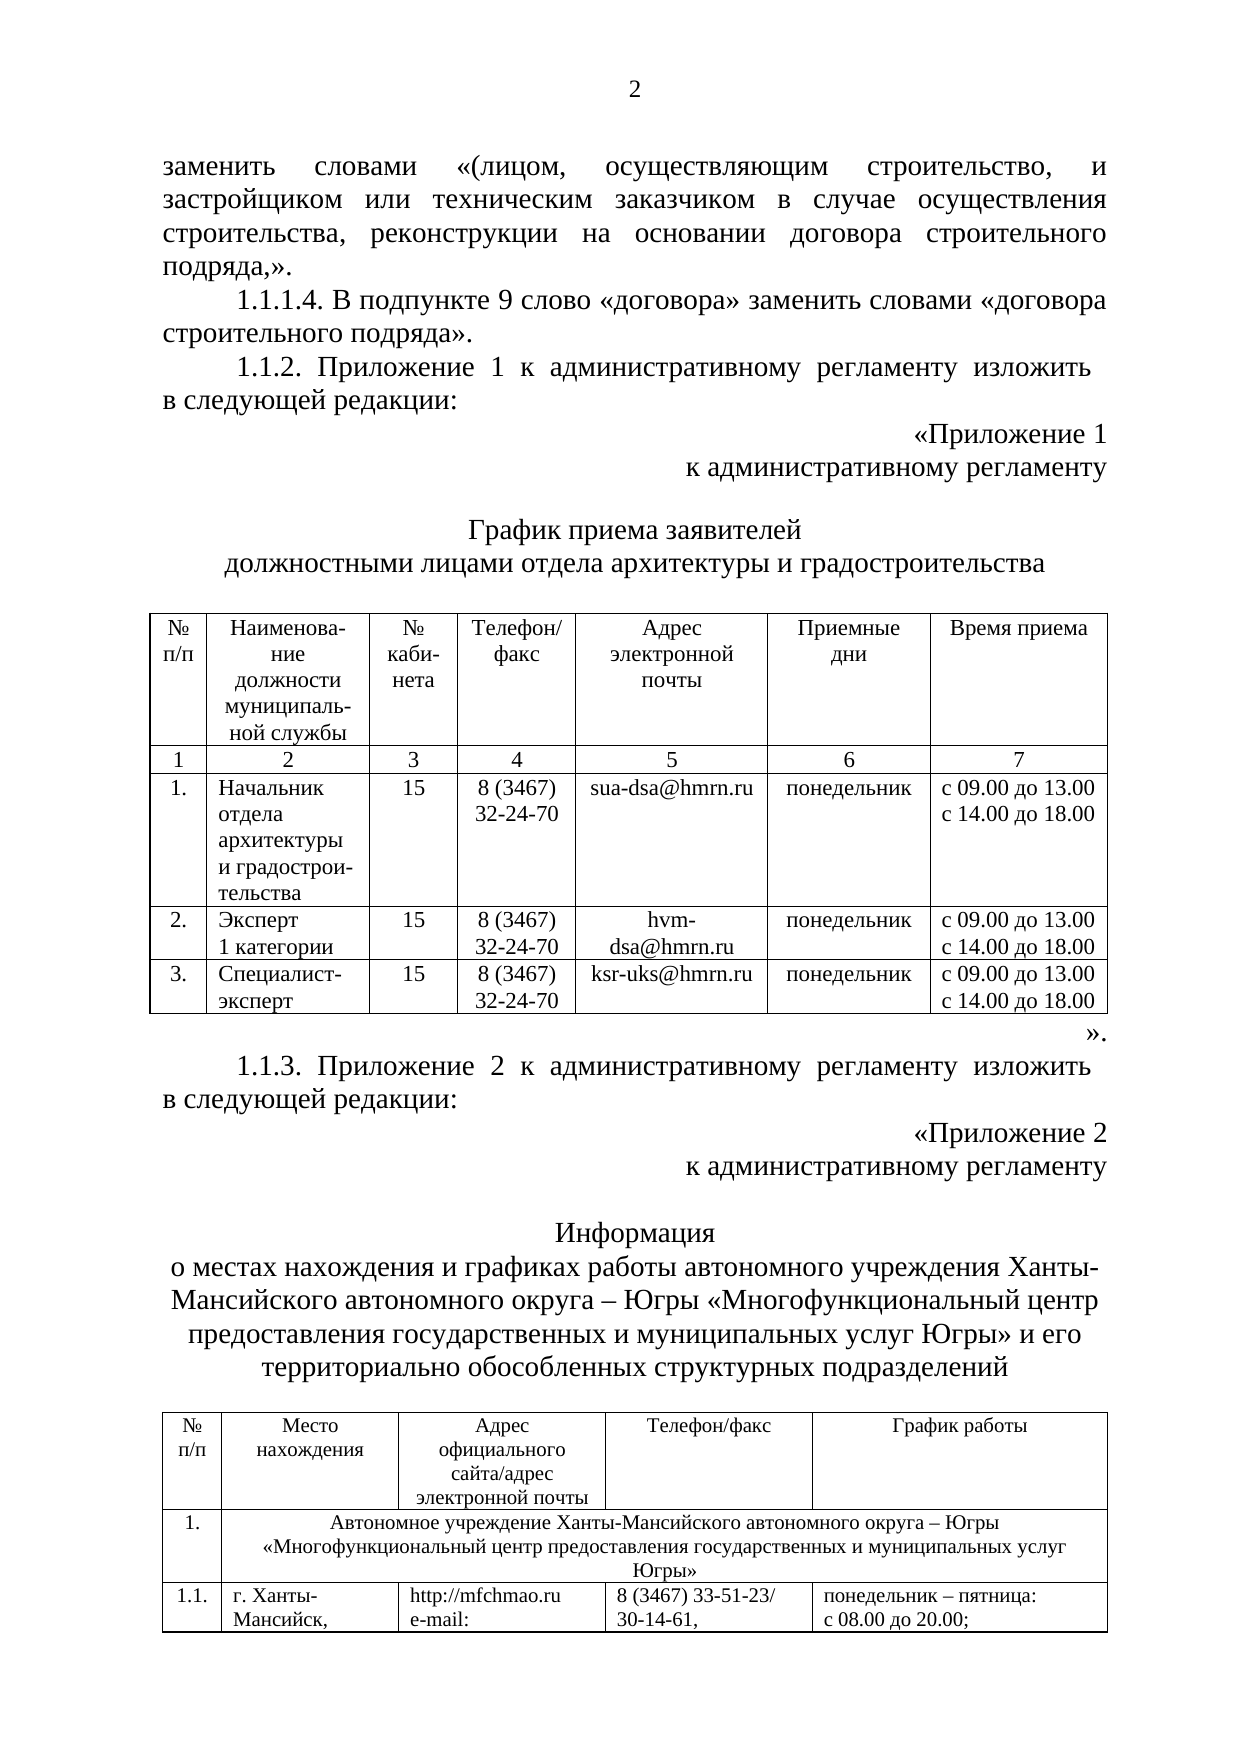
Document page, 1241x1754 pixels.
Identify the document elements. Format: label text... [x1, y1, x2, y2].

table_cell 3 [370, 746, 457, 773]
table_cell 3. [151, 960, 206, 1013]
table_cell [813, 1583, 1107, 1631]
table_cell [222, 1583, 398, 1631]
table_cell понедельник [768, 907, 930, 959]
text «Приложение 1 [162, 416, 1107, 449]
text должностными лицами отдела архитектуры и градостроительства [162, 545, 1107, 579]
table_cell 15 [370, 774, 457, 906]
table_cell ksr-uks@hmrn.ru [576, 960, 767, 1013]
table_cell 1. [151, 774, 206, 906]
table_cell с 09.00 до 13.00 с 14.00 до 18.00 [931, 774, 1107, 906]
table_cell 8 (3467) 32-24-70 [458, 907, 575, 959]
table_cell 6 [768, 746, 930, 773]
table_cell с 09.00 до 13.00 с 14.00 до 18.00 [931, 907, 1107, 959]
table_cell Специалист-эксперт [207, 960, 369, 1013]
table_header График работы [813, 1413, 1107, 1509]
table_cell 2 [207, 746, 369, 773]
table_cell понедельник [768, 960, 930, 1013]
table_header Наименова-ние должности муниципаль-ной службы [207, 614, 369, 745]
table_cell 2. [151, 907, 206, 959]
text о местах нахождения и графиках работы автономного учреждения Ханты-Мансийского автономного округа – Югры «Многофункциональный центр предоставления государственных и муниципальных услуг Югры» и его территориально обособленных структурных подразделений [162, 1249, 1107, 1383]
table_cell hvm-dsa@hmrn.ru [576, 907, 767, 959]
text ». [162, 1014, 1107, 1048]
table_header Адрес электронной почты [576, 614, 767, 745]
table_cell 1 [151, 746, 206, 773]
table_header Приемные дни [768, 614, 930, 745]
text 1.1.2. Приложение 1 к административному регламенту изложить в следующей редакции: [162, 349, 1107, 416]
table_cell 5 [576, 746, 767, 773]
table_cell Автономное учреждение Ханты-Мансийского автономного округа – Югры «Многофункциональный центр предоставления государственных и муниципальных услуг Югры» [222, 1510, 1107, 1582]
table_cell 8 (3467) 32-24-70 [458, 960, 575, 1013]
table_header № каби- нета [370, 614, 457, 745]
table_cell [606, 1583, 812, 1631]
text к административному регламенту [162, 449, 1107, 483]
table_cell 8 (3467) 32-24-70 [458, 774, 575, 906]
text 1.1.3. Приложение 2 к административному регламенту изложить в следующей редакции: [162, 1048, 1107, 1115]
table_cell 15 [370, 960, 457, 1013]
table_cell 1. [163, 1510, 221, 1582]
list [162, 148, 1107, 282]
table_header Телефон/факс [606, 1413, 812, 1509]
table_header Место нахождения [222, 1413, 398, 1509]
table_header № п/п [151, 614, 206, 745]
table_cell 1.1. [163, 1583, 221, 1631]
table_header Адрес официального сайта/адрес электронной почты [399, 1413, 605, 1509]
table_cell 7 [931, 746, 1107, 773]
text Информация [162, 1215, 1107, 1249]
table_cell Эксперт 1 категории [207, 907, 369, 959]
table_header № п/п [163, 1413, 221, 1509]
table_header Время приема [931, 614, 1107, 745]
table_cell понедельник [768, 774, 930, 906]
table_cell Начальник отдела архитектуры и градострои-тельства [207, 774, 369, 906]
table_cell 4 [458, 746, 575, 773]
table_cell с 09.00 до 13.00 с 14.00 до 18.00 [931, 960, 1107, 1013]
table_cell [399, 1583, 605, 1631]
list 1.1.1.4. В подпункте 9 слово «договора» заменить словами «договора строительного подряда». [162, 282, 1107, 349]
text «Приложение 2 [162, 1115, 1107, 1148]
text к административному регламенту [162, 1148, 1107, 1182]
text График приема заявителей [162, 512, 1107, 545]
table_cell sua-dsa@hmrn.ru [576, 774, 767, 906]
table_cell 15 [370, 907, 457, 959]
table_header Телефон/ факс [458, 614, 575, 745]
